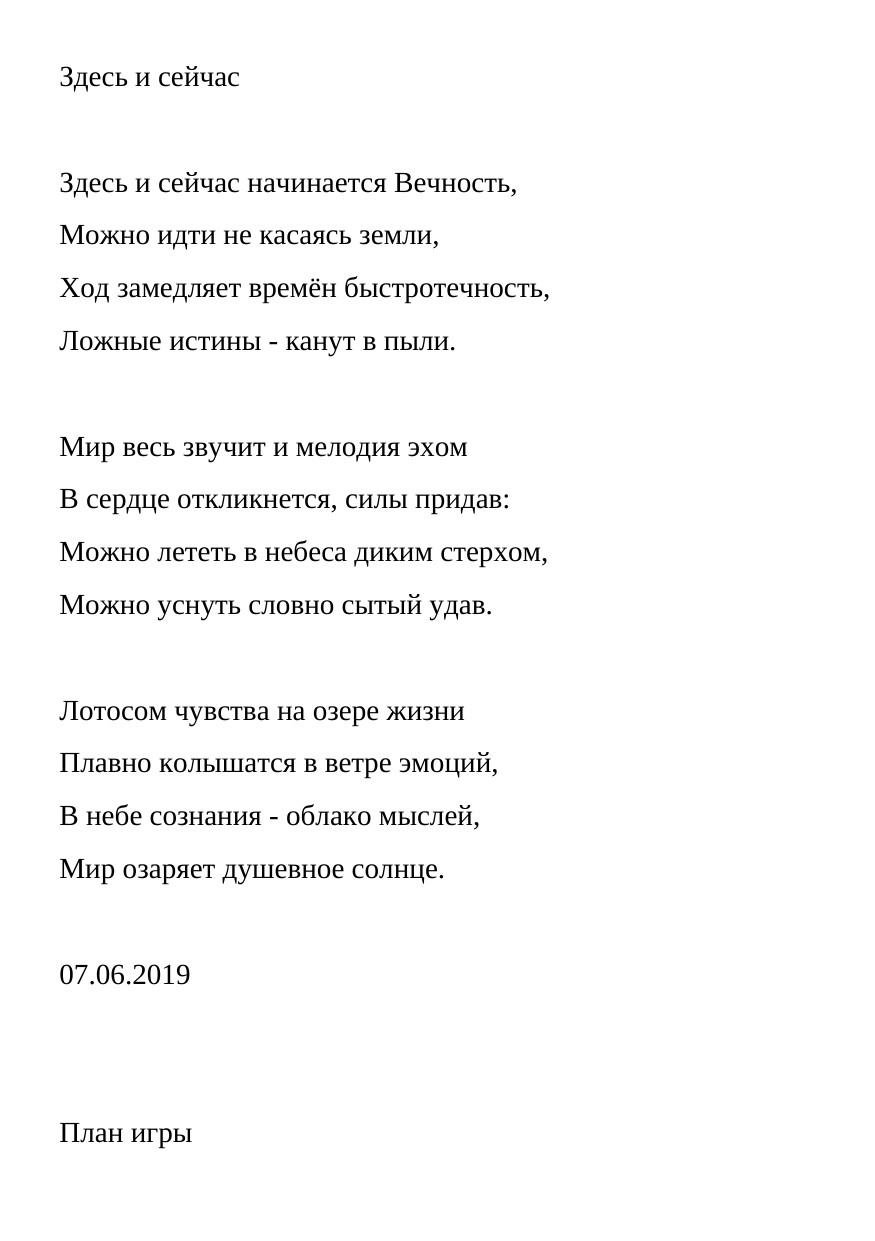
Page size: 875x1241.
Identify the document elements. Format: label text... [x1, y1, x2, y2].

list Плавно колышатся в ветре эмоций, [59, 746, 815, 779]
list Можно идти не касаясь земли, [59, 217, 815, 251]
list Мир весь звучит и мелодия эхом [59, 429, 815, 462]
list Здесь и сейчас [59, 59, 815, 93]
list Можно уснуть словно сытый удав. [59, 587, 815, 621]
list Можно лететь в небеса диким стерхом, [59, 534, 815, 568]
list Ход замедляет времён быстротечность, [59, 270, 815, 304]
list Ложные истины - канут в пыли. [59, 323, 815, 357]
list Лотосом чувства на озере жизни [59, 693, 815, 726]
list Мир озаряет душевное солнце. [59, 851, 815, 885]
list План игры [59, 1115, 815, 1149]
list В сердце откликнется, силы придав: [59, 482, 815, 515]
list В небе сознания - облако мыслей, [59, 798, 815, 832]
list 07.06.2019 [59, 957, 815, 990]
list Здесь и сейчас начинается Вечность, [59, 165, 815, 198]
